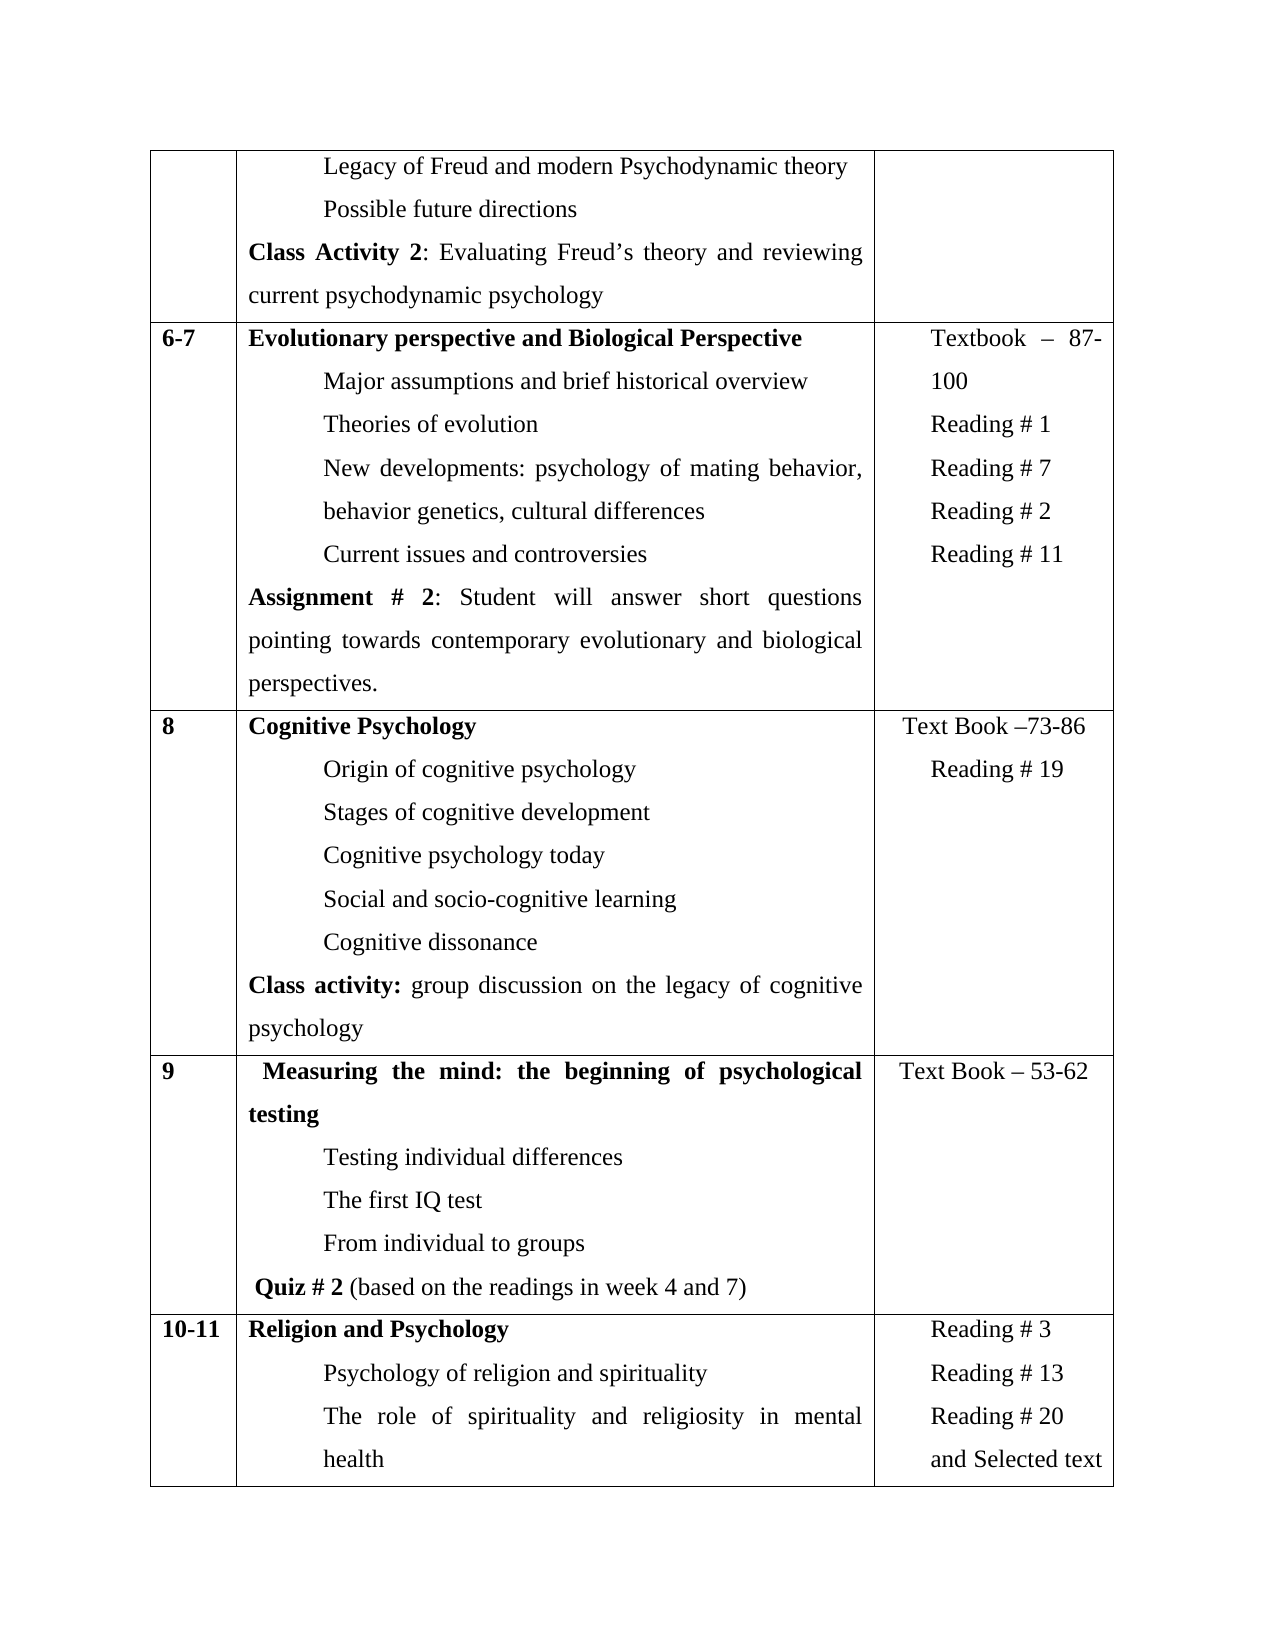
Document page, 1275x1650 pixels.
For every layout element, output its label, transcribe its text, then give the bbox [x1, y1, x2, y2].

table_cell 10-11 [151, 1315, 236, 1486]
table_cell Text Book – 53-62 [875, 1056, 1113, 1313]
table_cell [875, 1315, 1113, 1486]
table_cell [237, 151, 874, 322]
table_cell Text Book –73-86 Reading # 19 [875, 711, 1113, 1055]
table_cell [237, 1315, 874, 1486]
table_cell 8 [151, 711, 236, 1055]
table_cell 9 [151, 1056, 236, 1313]
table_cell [875, 151, 1113, 322]
table_cell 6-7 [151, 323, 236, 710]
table_cell 5 [151, 151, 236, 322]
table_cell Measuring the mind: the beginning of psychological testing Testing individual differences The first IQ test From individual to groups Quiz # 2 (based on the readings in week 4 and 7) [237, 1056, 874, 1313]
table_cell Cognitive Psychology Origin of cognitive psychology Stages of cognitive development Cognitive psychology today Social and socio-cognitive learning Cognitive dissonance Class activity: group discussion on the legacy of cognitive psychology [237, 711, 874, 1055]
table_cell Evolutionary perspective and Biological Perspective Major assumptions and brief historical overview Theories of evolution New developments: psychology of mating behavior, behavior genetics, cultural differences Current issues and controversies Assignment # 2: Student will answer short questions pointing towards contemporary evolutionary and biological perspectives. [237, 323, 874, 710]
table_cell Textbook – 87-100 Reading # 1 Reading # 7 Reading # 2 Reading # 11 [875, 323, 1113, 710]
